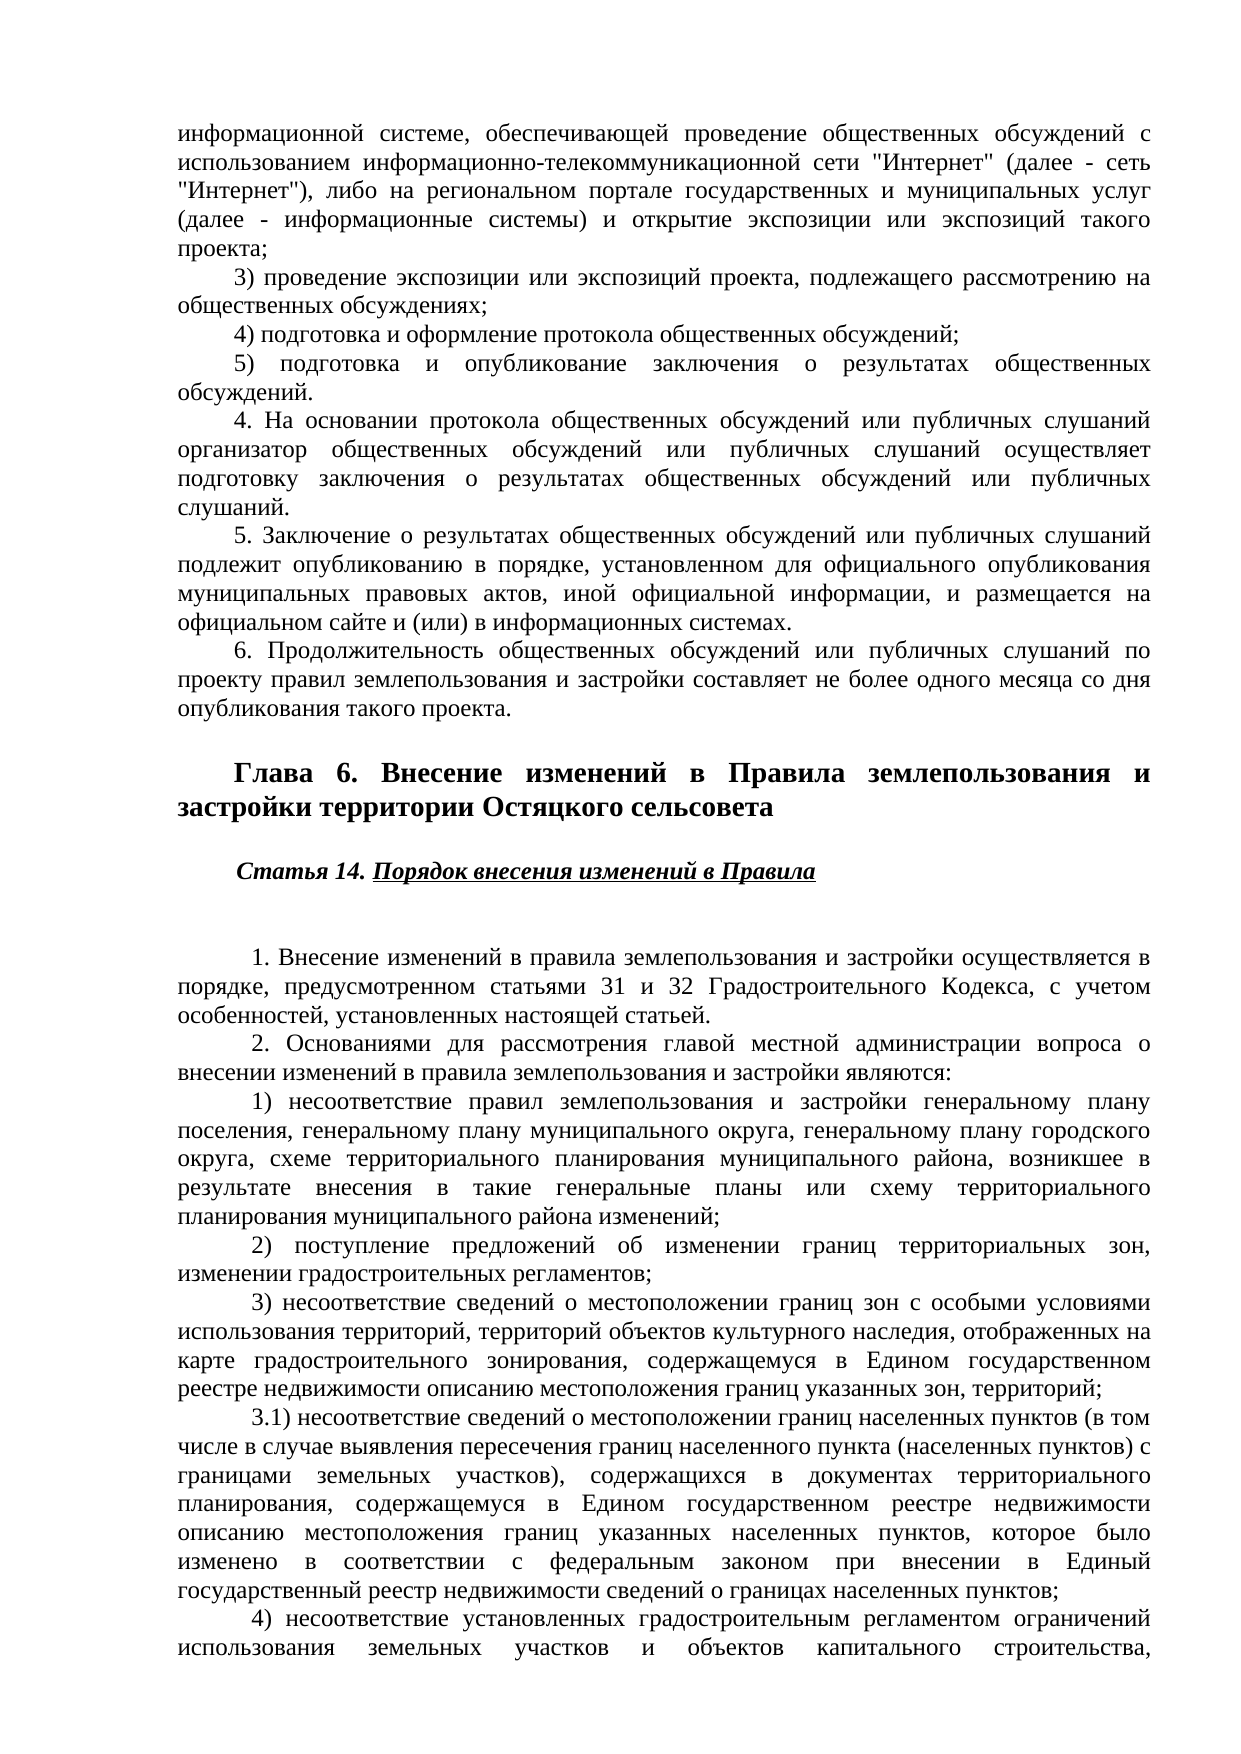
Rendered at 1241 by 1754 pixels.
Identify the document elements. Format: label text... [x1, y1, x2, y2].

text 3.1) несоответствие сведений о местоположении границ населенных пунктов (в том числе в случае выявления пересечения границ населенного пункта (населенных пунктов) с границами земельных участков), содержащихся в документах территориального планирования, содержащемуся в Едином государственном реестре недвижимости описанию местоположения границ указанных населенных пунктов, которое было изменено в соответствии с федеральным законом при внесении в Единый государственный реестр недвижимости сведений о границах населенных пунктов; [177, 1402, 1152, 1603]
text 4) подготовка и оформление протокола общественных обсуждений; [177, 319, 1152, 348]
text 6. Продолжительность общественных обсуждений или публичных слушаний по проекту правил землепользования и застройки составляет не более одного месяца со дня опубликования такого проекта. [177, 636, 1152, 722]
text 2) поступление предложений об изменении границ территориальных зон, изменении градостроительных регламентов; [177, 1230, 1152, 1287]
text 2. Основаниями для рассмотрения главой местной администрации вопроса о внесении изменений в правила землепользования и застройки являются: [177, 1028, 1152, 1086]
text Глава 6. Внесение изменений в Правила землепользования и застройки территории Остяцкого сельсовета [177, 755, 1152, 822]
text 5. Заключение о результатах общественных обсуждений или публичных слушаний подлежит опубликованию в порядке, установленном для официального опубликования муниципальных правовых актов, иной официальной информации, и размещается на официальном сайте и (или) в информационных системах. [177, 521, 1152, 636]
text Статья 14. Порядок внесения изменений в Правила [177, 856, 1152, 885]
text 1. Внесение изменений в правила землепользования и застройки осуществляется в порядке, предусмотренном статьями 31 и 32 Градостроительного Кодекса, с учетом особенностей, установленных настоящей статьей. [177, 942, 1152, 1028]
text 3) проведение экспозиции или экспозиций проекта, подлежащего рассмотрению на общественных обсуждениях; [177, 262, 1152, 319]
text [177, 118, 1152, 262]
text 4. На основании протокола общественных обсуждений или публичных слушаний организатор общественных обсуждений или публичных слушаний осуществляет подготовку заключения о результатах общественных обсуждений или публичных слушаний. [177, 406, 1152, 521]
text 3) несоответствие сведений о местоположении границ зон с особыми условиями использования территорий, территорий объектов культурного наследия, отображенных на карте градостроительного зонирования, содержащемуся в Едином государственном реестре недвижимости описанию местоположения границ указанных зон, территорий; [177, 1287, 1152, 1402]
text 1) несоответствие правил землепользования и застройки генеральному плану поселения, генеральному плану муниципального округа, генеральному плану городского округа, схеме территориального планирования муниципального района, возникшее в результате внесения в такие генеральные планы или схему территориального планирования муниципального района изменений; [177, 1086, 1152, 1230]
text 5) подготовка и опубликование заключения о результатах общественных обсуждений. [177, 348, 1152, 406]
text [177, 1603, 1152, 1661]
